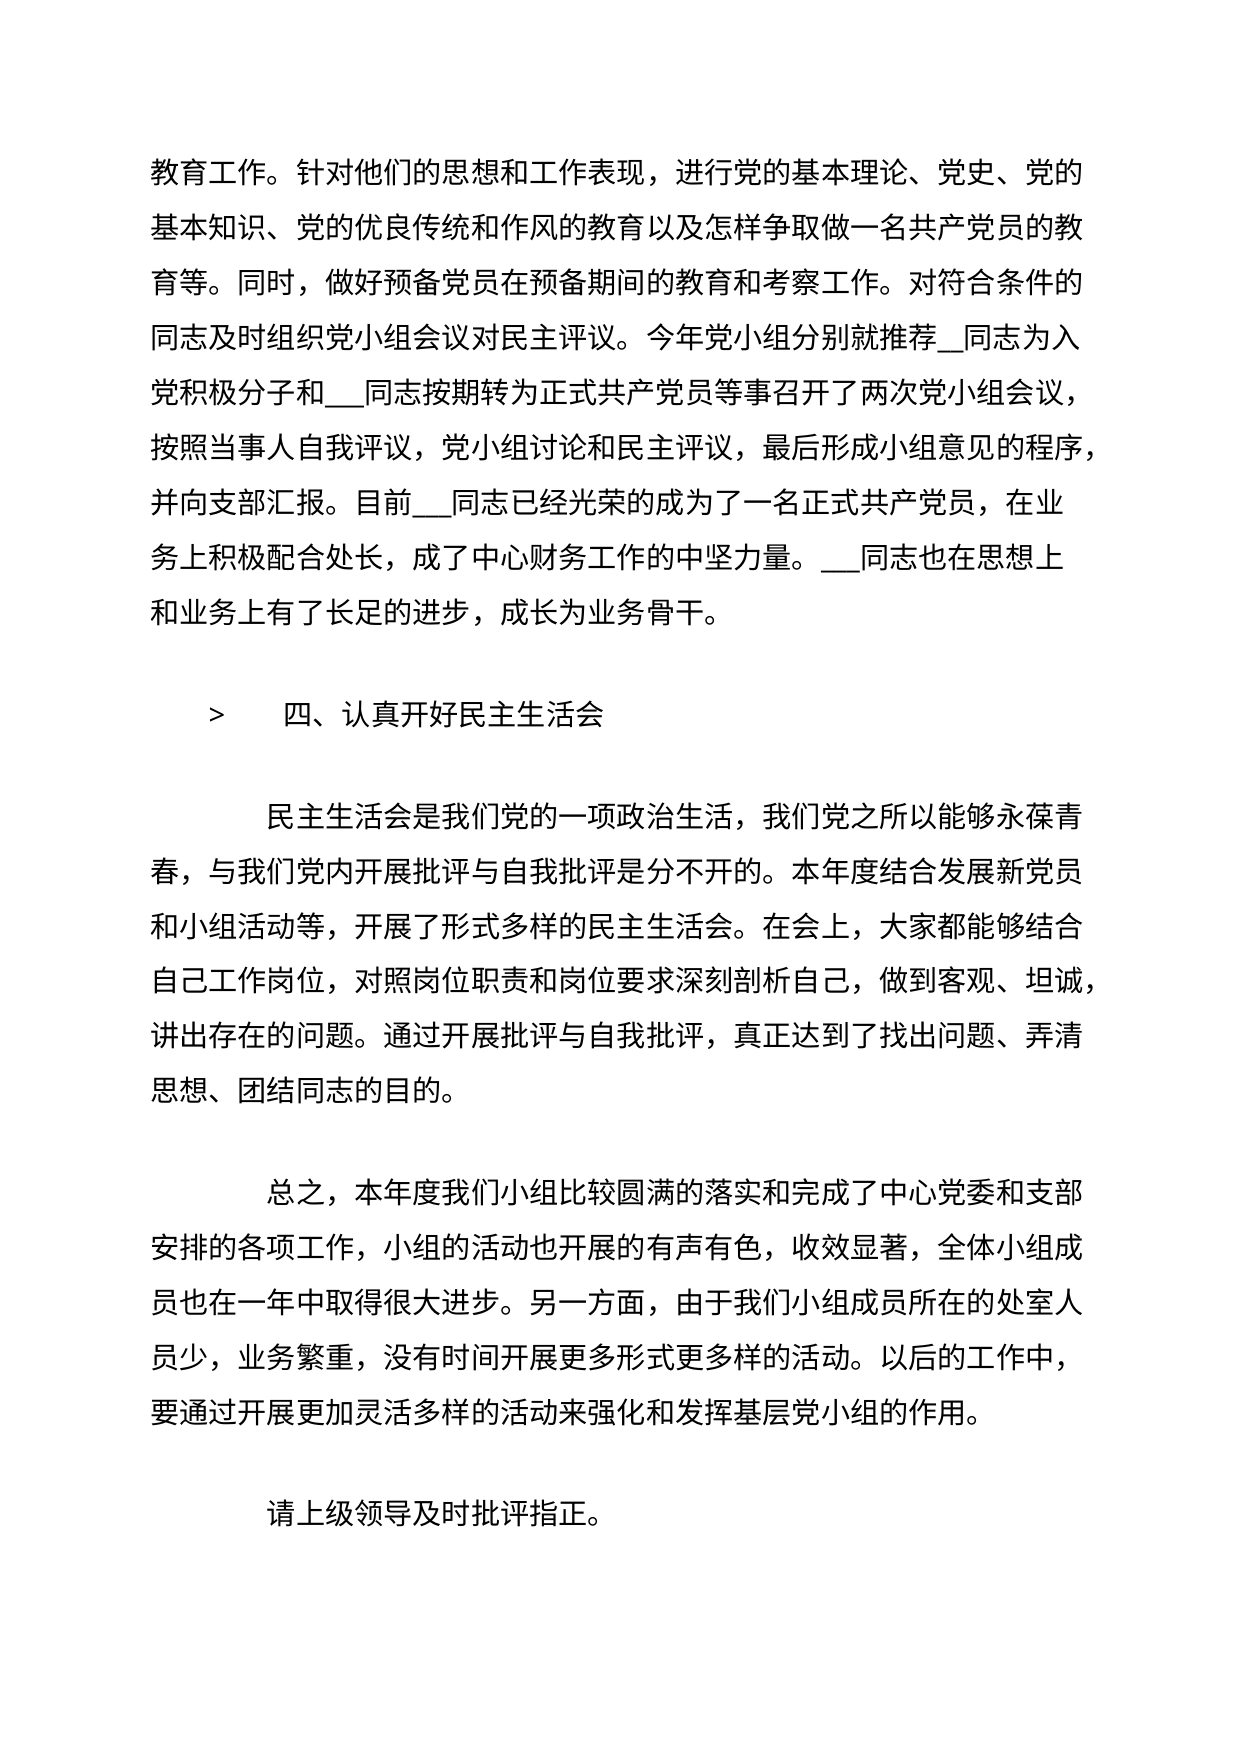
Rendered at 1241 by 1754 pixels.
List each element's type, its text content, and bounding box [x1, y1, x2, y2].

text 民主生活会是我们党的一项政治生活，我们党之所以能够永葆青春，与我们党内开展批评与自我批评是分不开的。本年度结合发展新党员和小组活动等，开展了形式多样的民主生活会。在会上，大家都能够结合自己工作岗位，对照岗位职责和岗位要求深刻剖析自己，做到客观、坦诚，讲出存在的问题。通过开展批评与自我批评，真正达到了找出问题、弄清思想、团结同志的目的。 [150, 793, 1090, 1110]
text 请上级领导及时批评指正。 [150, 1491, 1090, 1533]
text > 四、认真开好民主生活会 [150, 691, 1090, 734]
text 总之，本年度我们小组比较圆满的落实和完成了中心党委和支部安排的各项工作，小组的活动也开展的有声有色，收效显著，全体小组成员也在一年中取得很大进步。另一方面，由于我们小组成员所在的处室人员少，业务繁重，没有时间开展更多形式更多样的活动。以后的工作中，要通过开展更加灵活多样的活动来强化和发挥基层党小组的作用。 [150, 1169, 1090, 1431]
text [150, 150, 1090, 632]
